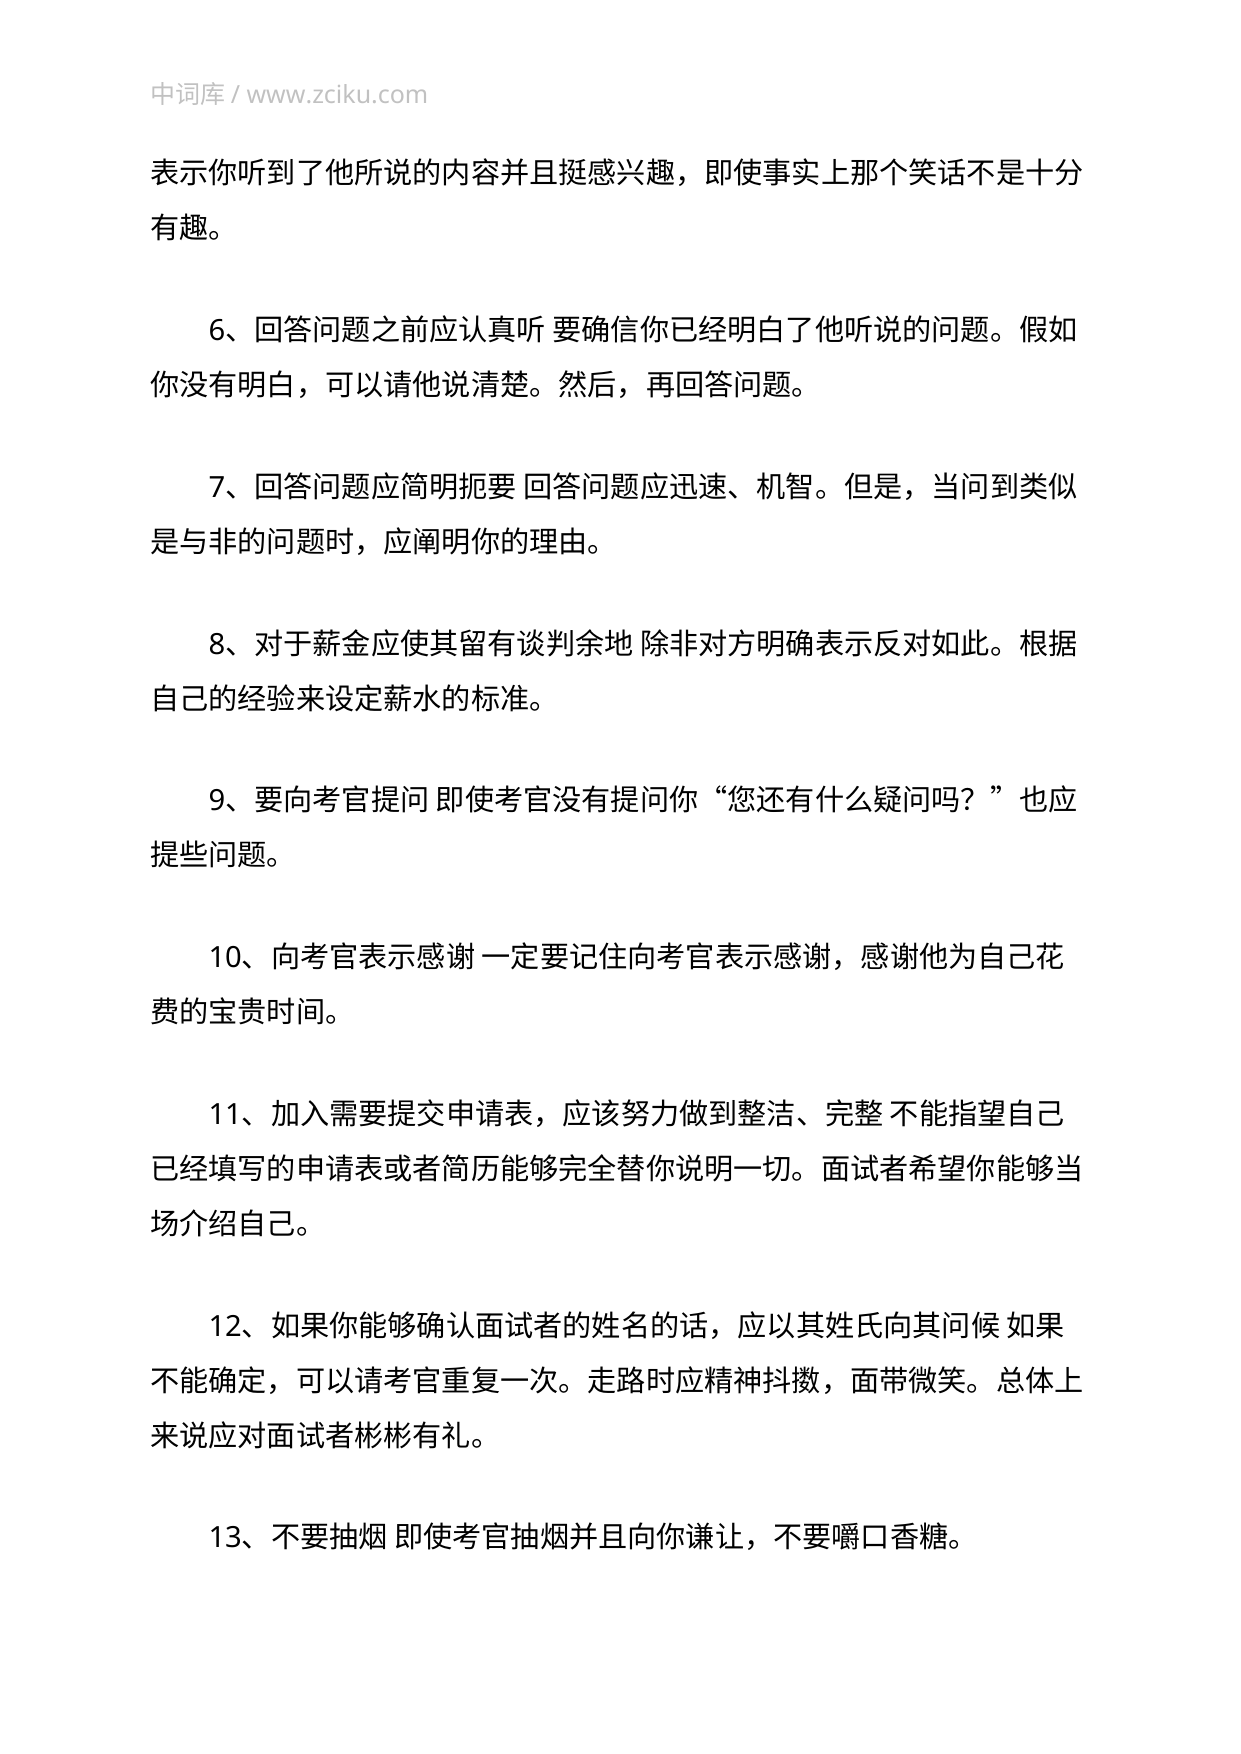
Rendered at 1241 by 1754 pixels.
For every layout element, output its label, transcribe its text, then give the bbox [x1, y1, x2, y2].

text 12、如果你能够确认面试者的姓名的话，应以其姓氏向其问候 如果不能确定，可以请考官重复一次。走路时应精神抖擞，面带微笑。总体上来说应对面试者彬彬有礼。 [150, 1302, 1090, 1454]
text 9、要向考官提问 即使考官没有提问你“您还有什么疑问吗？”也应提些问题。 [150, 777, 1090, 874]
text 10、向考官表示感谢 一定要记住向考官表示感谢，感谢他为自己花费的宝贵时间。 [150, 934, 1090, 1031]
text 13、不要抽烟 即使考官抽烟并且向你谦让，不要嚼口香糖。 [150, 1514, 1090, 1556]
text 6、回答问题之前应认真听 要确信你已经明白了他听说的问题。假如你没有明白，可以请他说清楚。然后，再回答问题。 [150, 307, 1090, 404]
text 11、加入需要提交申请表，应该努力做到整洁、完整 不能指望自己已经填写的申请表或者简历能够完全替你说明一切。面试者希望你能够当场介绍自己。 [150, 1091, 1090, 1243]
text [150, 150, 1090, 247]
text 7、回答问题应简明扼要 回答问题应迅速、机智。但是，当问到类似是与非的问题时，应阐明你的理由。 [150, 463, 1090, 561]
text 8、对于薪金应使其留有谈判余地 除非对方明确表示反对如此。根据自己的经验来设定薪水的标准。 [150, 620, 1090, 717]
